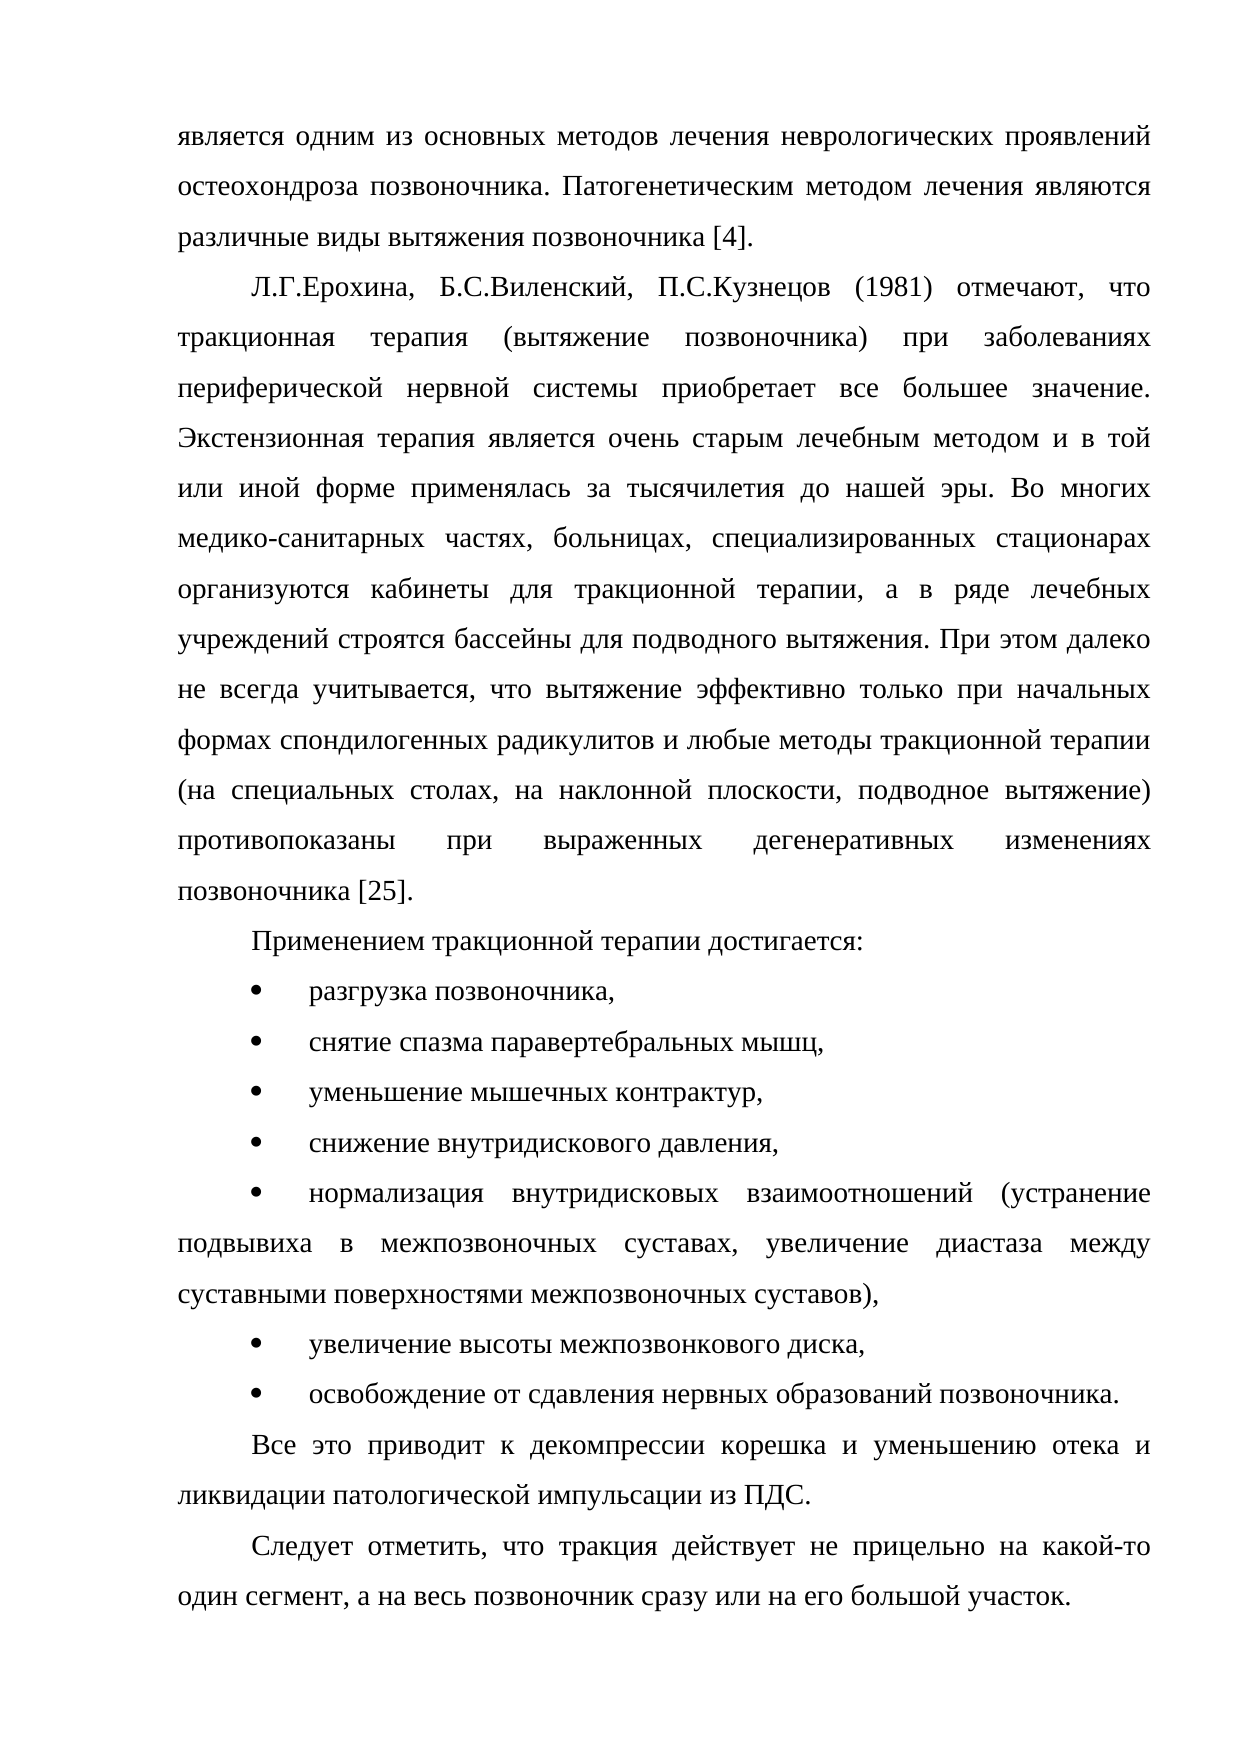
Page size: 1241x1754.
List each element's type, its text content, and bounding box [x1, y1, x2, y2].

list освобождение от сдавления нервных образований позвоночника. [177, 1377, 1152, 1410]
list снятие спазма паравертебральных мышц, [177, 1024, 1152, 1057]
text Все это приводит к декомпрессии корешка и уменьшению отека и ликвидации патологической импульсации из ПДС. [177, 1427, 1152, 1511]
list нормализация внутридисковых взаимоотношений (устранение подвывиха в межпозвоночных суставах, увеличение диастаза между суставными поверхностями межпозвоночных суставов), [177, 1175, 1152, 1309]
list разгрузка позвоночника, [177, 973, 1152, 1007]
list уменьшение мышечных контрактур, [177, 1074, 1152, 1108]
text Следует отметить, что тракция действует не прицельно на какой-то один сегмент, а на весь позвоночник сразу или на его большой участок. [177, 1528, 1152, 1611]
text Л.Г.Ерохина, Б.С.Виленский, П.С.Кузнецов (1981) отмечают, что тракционная терапия (вытяжение позвоночника) при заболеваниях периферической нервной системы приобретает все большее значение. Экстензионная терапия является очень старым лечебным методом и в той или иной форме применялась за тысячилетия до нашей эры. Во многих медико-санитарных частях, больницах, специализированных стационарах организуются кабинеты для тракционной терапии, а в ряде лечебных учреждений строятся бассейны для подводного вытяжения. При этом далеко не всегда учитывается, что вытяжение эффективно только при начальных формах спондилогенных радикулитов и любые методы тракционной терапии (на специальных столах, на наклонной плоскости, подводное вытяжение) противопоказаны при выраженных дегенеративных изменениях позвоночника [25]. [177, 269, 1152, 906]
list снижение внутридискового давления, [177, 1125, 1152, 1158]
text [177, 118, 1152, 252]
list увеличение высоты межпозвонкового диска, [177, 1326, 1152, 1360]
text Применением тракционной терапии достигается: [177, 923, 1152, 957]
